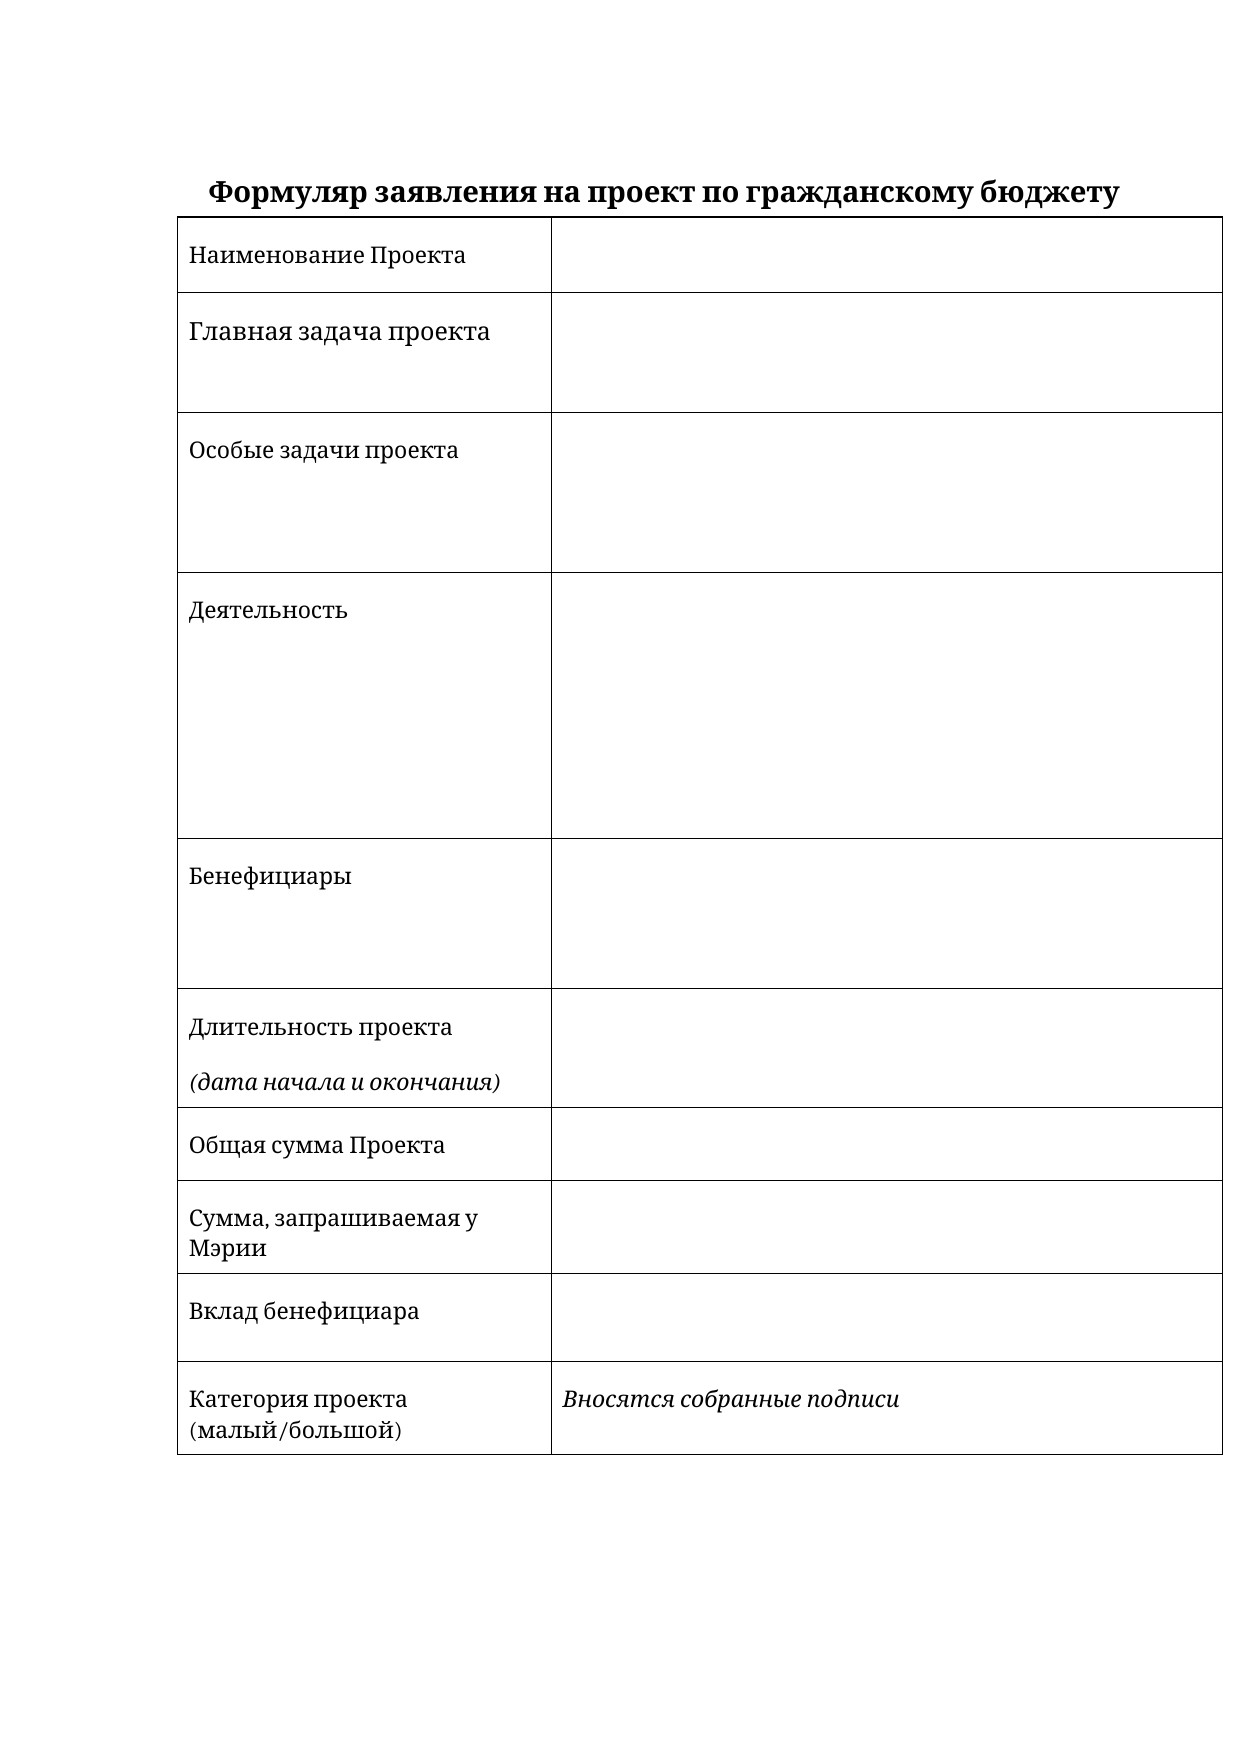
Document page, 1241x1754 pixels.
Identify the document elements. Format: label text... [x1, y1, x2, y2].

table_cell Общая сумма Проекта [178, 1108, 551, 1180]
table_cell [552, 1181, 1222, 1273]
table_cell [552, 1274, 1222, 1361]
table_cell Длительность проекта (дата начала и окончания) [178, 989, 551, 1107]
table_cell [552, 293, 1222, 412]
table_cell Вклад бенефициара [178, 1274, 551, 1361]
table_cell Сумма, запрашиваемая у Мэрии [178, 1181, 551, 1273]
table_cell [552, 839, 1222, 988]
table_header Наименование Проекта [178, 218, 551, 292]
table_cell [552, 573, 1222, 838]
table_cell Особые задачи проекта [178, 413, 551, 572]
text Формуляр заявления на проект по гражданскому бюджету [177, 177, 1152, 210]
table_cell Вносятся собранные подписи [552, 1362, 1222, 1454]
table_cell Бенефициары [178, 839, 551, 988]
table_cell Деятельность [178, 573, 551, 838]
table_cell Категория проекта (малый/большой) [178, 1362, 551, 1454]
table_header [552, 218, 1222, 292]
table_cell [552, 413, 1222, 572]
table_cell [552, 989, 1222, 1107]
table_cell Главная задача проекта [178, 293, 551, 412]
table_cell [552, 1108, 1222, 1180]
